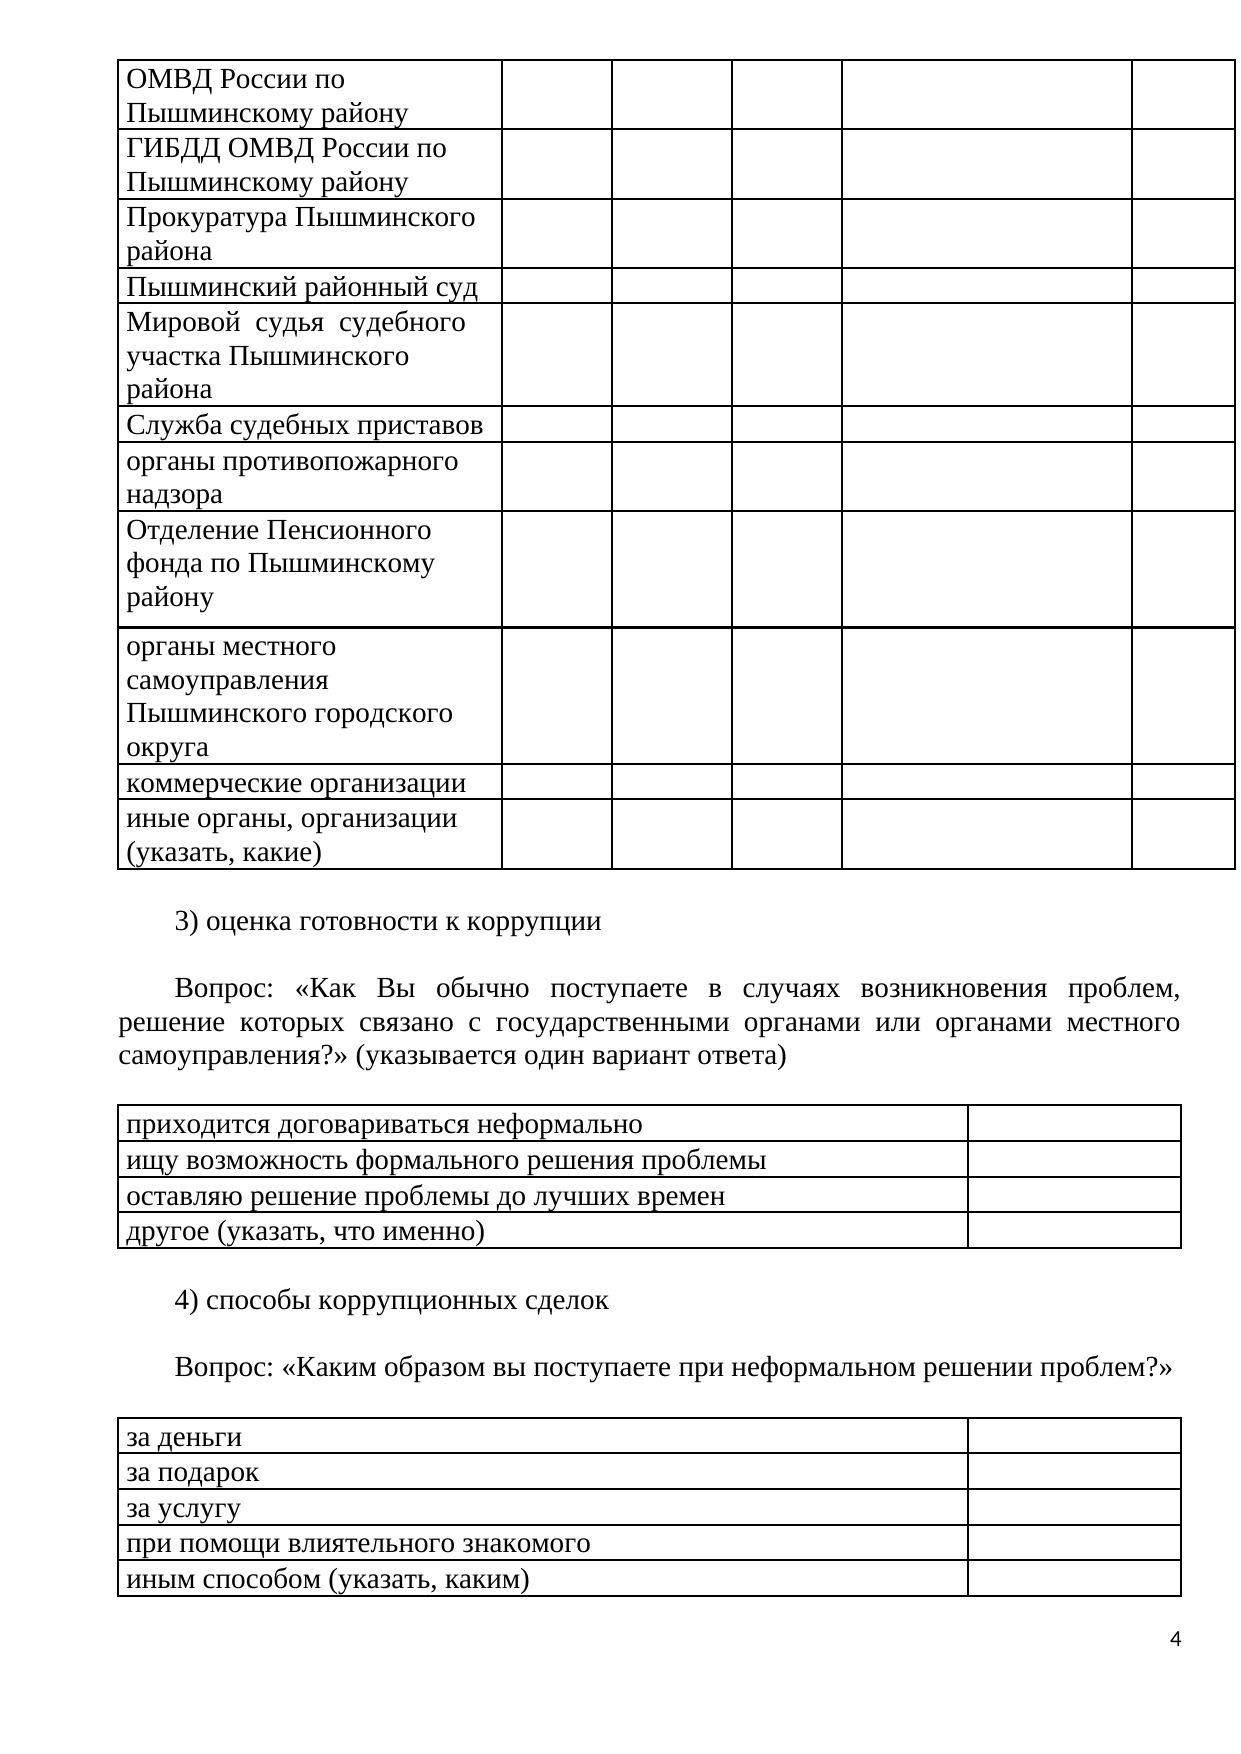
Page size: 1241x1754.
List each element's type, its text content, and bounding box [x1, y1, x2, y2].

table_cell [1133, 800, 1234, 867]
table_cell [613, 800, 731, 867]
table_cell [1133, 407, 1234, 441]
table_cell [613, 765, 731, 798]
table_cell [1133, 200, 1234, 267]
table_cell [843, 269, 1131, 302]
table_cell [613, 61, 731, 128]
table_cell [733, 512, 841, 626]
table_cell Служба судебных приставов [119, 407, 501, 441]
table_cell [613, 304, 731, 405]
table_cell за услугу [119, 1490, 967, 1523]
table_cell [503, 765, 611, 798]
table_cell органы местного самоуправления Пышминского городского округа [119, 629, 501, 763]
table_cell [1133, 629, 1234, 763]
table_cell [733, 765, 841, 798]
table_cell [733, 200, 841, 267]
table_header за деньги [119, 1419, 967, 1452]
table_cell [1133, 304, 1234, 405]
text Вопрос: «Как Вы обычно поступаете в случаях возникновения проблем, решение которых связано с государственными органами или органами местного самоуправления?» (указывается один вариант ответа) [118, 970, 1181, 1071]
table_cell [503, 629, 611, 763]
table_cell [503, 130, 611, 197]
table_cell [969, 1142, 1180, 1176]
table_cell [843, 800, 1131, 867]
table_cell органы противопожарного надзора [119, 443, 501, 510]
table_header приходится договариваться неформально [119, 1106, 967, 1140]
text Вопрос: «Каким образом вы поступаете при неформальном решении проблем?» [118, 1349, 1181, 1383]
table_cell [1133, 130, 1234, 197]
table_cell [1133, 443, 1234, 510]
table_cell [843, 61, 1131, 128]
table_cell [733, 407, 841, 441]
table_cell [733, 629, 841, 763]
table_cell [969, 1213, 1180, 1247]
table_cell иные органы, организации (указать, какие) [119, 800, 501, 867]
table_cell [843, 512, 1131, 626]
table_cell [843, 765, 1131, 798]
table_cell Пышминский районный суд [119, 269, 501, 302]
table_cell Отделение Пенсионного фонда по Пышминскому району [119, 512, 501, 626]
table_cell оставляю решение проблемы до лучших времен [119, 1178, 967, 1211]
table_cell ГИБДД ОМВД России по Пышминскому району [119, 130, 501, 197]
table_cell коммерческие организации [119, 765, 501, 798]
table_cell [1133, 269, 1234, 302]
table_header [969, 1106, 1180, 1140]
table_cell [733, 269, 841, 302]
table_cell [503, 61, 611, 128]
table_cell при помощи влиятельного знакомого [119, 1526, 967, 1559]
table_cell [1133, 61, 1234, 128]
table_cell [503, 800, 611, 867]
table_cell [969, 1454, 1180, 1488]
table_cell [503, 304, 611, 405]
table_cell [613, 629, 731, 763]
table_cell [843, 130, 1131, 197]
table_cell [613, 407, 731, 441]
table_cell ищу возможность формального решения проблемы [119, 1142, 967, 1176]
table_cell иным способом (указать, каким) [119, 1561, 967, 1595]
table_cell Прокуратура Пышминского района [119, 200, 501, 267]
table_cell за подарок [119, 1454, 967, 1488]
table_cell [733, 130, 841, 197]
table_cell [843, 304, 1131, 405]
table_cell [503, 512, 611, 626]
table_cell [969, 1490, 1180, 1523]
table_cell [843, 443, 1131, 510]
table_cell ОМВД России по Пышминскому району [119, 61, 501, 128]
table_cell [843, 200, 1131, 267]
table_cell [843, 407, 1131, 441]
table_cell [733, 61, 841, 128]
table_cell [503, 200, 611, 267]
table_cell [969, 1561, 1180, 1595]
table_cell [613, 512, 731, 626]
table_cell [613, 443, 731, 510]
table_cell [503, 269, 611, 302]
text 4) способы коррупционных сделок [118, 1282, 1181, 1316]
table_cell [613, 200, 731, 267]
table_cell [613, 269, 731, 302]
table_cell [969, 1526, 1180, 1559]
table_cell другое (указать, что именно) [119, 1213, 967, 1247]
table_cell [969, 1178, 1180, 1211]
table_cell [503, 443, 611, 510]
table_cell [733, 443, 841, 510]
table_cell [503, 407, 611, 441]
table_cell [733, 304, 841, 405]
table_cell [733, 800, 841, 867]
text 3) оценка готовности к коррупции [118, 903, 1181, 937]
table_cell [843, 629, 1131, 763]
table_cell [1133, 512, 1234, 626]
table_cell [613, 130, 731, 197]
table_header [969, 1419, 1180, 1452]
table_cell Мировой судья судебного участка Пышминского района [119, 304, 501, 405]
table_cell [1133, 765, 1234, 798]
